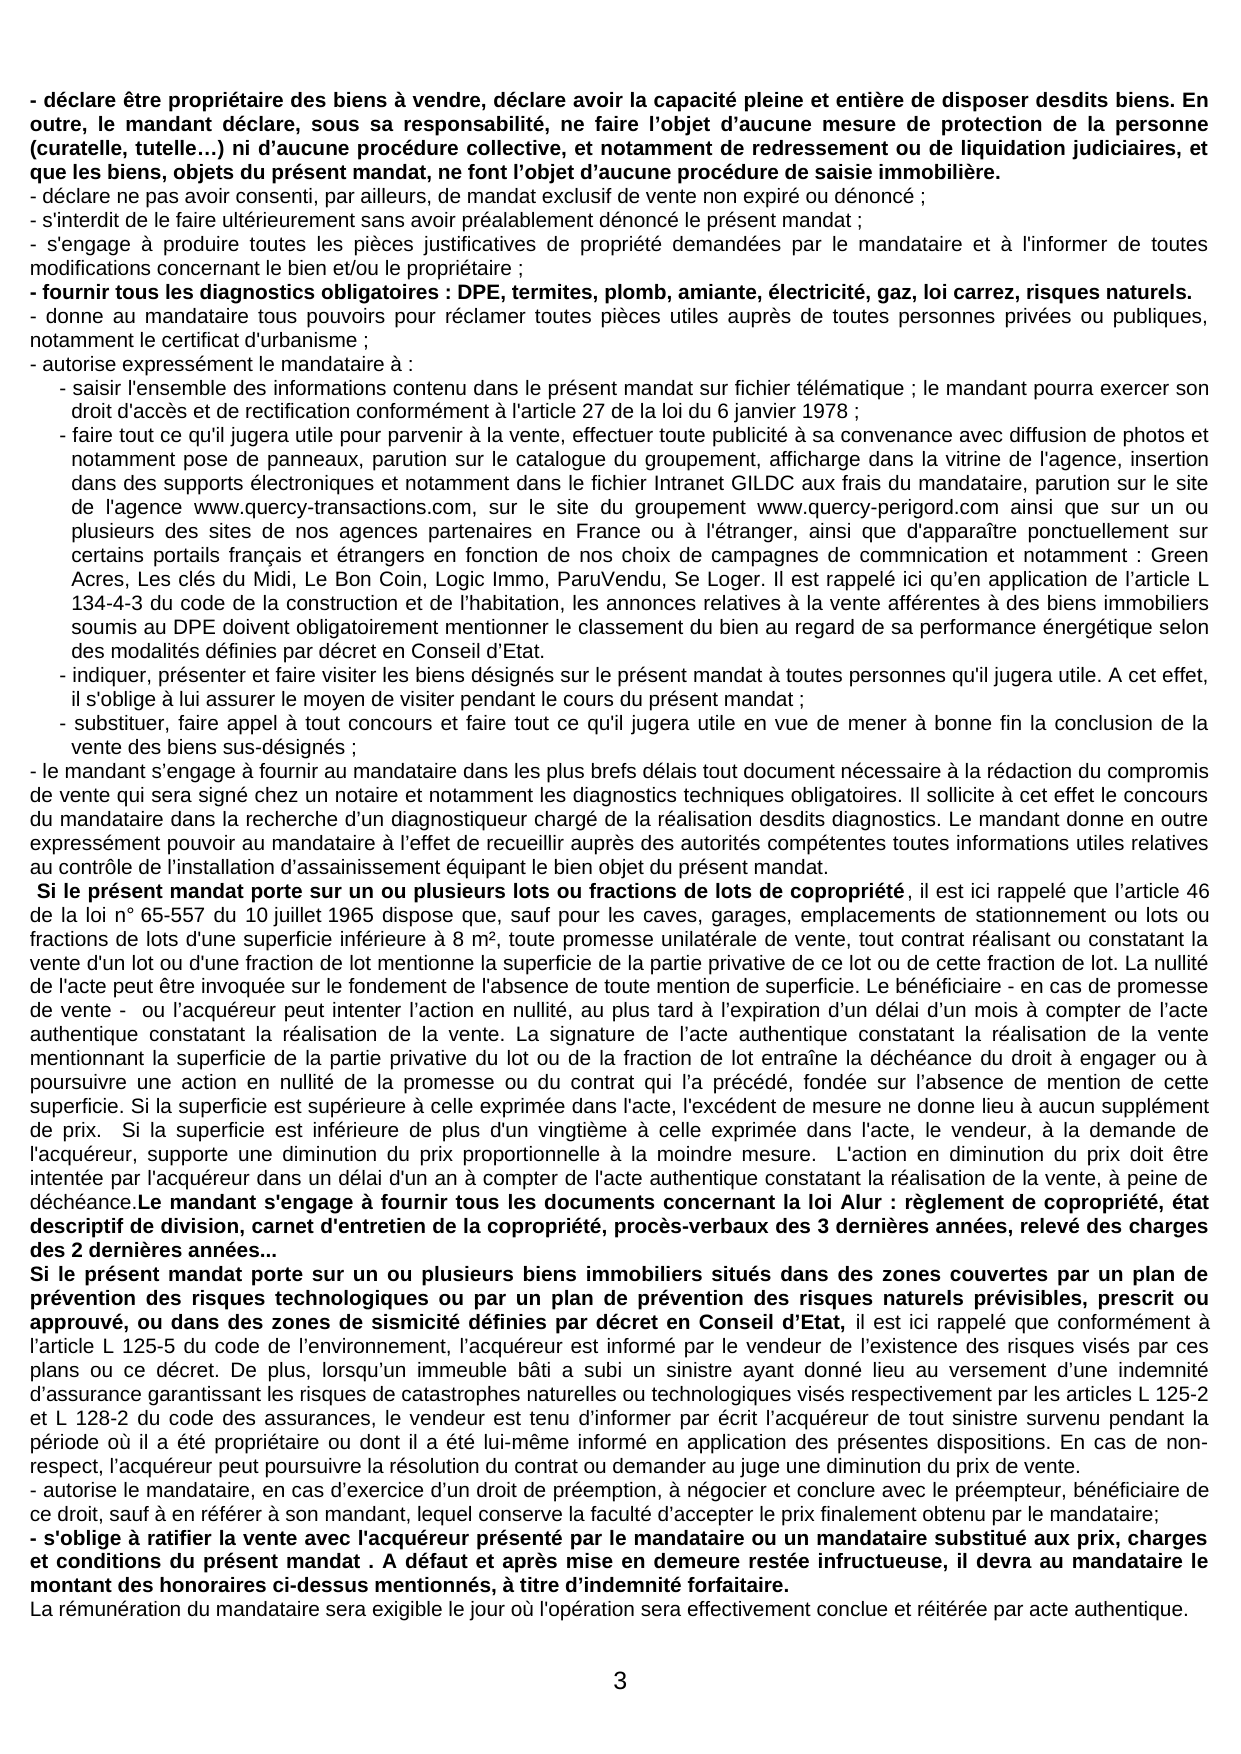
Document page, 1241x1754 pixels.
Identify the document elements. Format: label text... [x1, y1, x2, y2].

text - déclare être propriétaire des biens à vendre, déclare avoir la capacité pleine et entière de disposer desdits biens. En outre, le mandant déclare, sous sa responsabilité, ne faire l’objet d’aucune mesure de protection de la personne (curatelle, tutelle…) ni d’aucune procédure collective, et notamment de redressement ou de liquidation judiciaires, et que les biens, objets du présent mandat, ne font l’objet d’aucune procédure de saisie immobilière. [29, 88, 1211, 184]
text - fournir tous les diagnostics obligatoires : DPE, termites, plomb, amiante, électricité, gaz, loi carrez, risques naturels. [29, 279, 1211, 303]
text - indiquer, présenter et faire visiter les biens désignés sur le présent mandat à toutes personnes qu'il jugera utile. A cet effet, il s'oblige à lui assurer le moyen de visiter pendant le cours du présent mandat ; [59, 663, 1211, 711]
text - s'interdit de le faire ultérieurement sans avoir préalablement dénoncé le présent mandat ; [29, 208, 1211, 232]
text - faire tout ce qu'il jugera utile pour parvenir à la vente, effectuer toute publicité à sa convenance avec diffusion de photos et notamment pose de panneaux, parution sur le catalogue du groupement, afficharge dans la vitrine de l'agence, insertion dans des supports électroniques et notamment dans le fichier Intranet GILDC aux frais du mandataire, parution sur le site de l'agence www.quercy-transactions.com, sur le site du groupement www.quercy-perigord.com ainsi que sur un ou plusieurs des sites de nos agences partenaires en France ou à l'étranger, ainsi que d'apparaître ponctuellement sur certains portails français et étrangers en fonction de nos choix de campagnes de commnication et notamment : Green Acres, Les clés du Midi, Le Bon Coin, Logic Immo, ParuVendu, Se Loger. Il est rappelé ici qu’en application de l’article L 134-4-3 du code de la construction et de l’habitation, les annonces relatives à la vente afférentes à des biens immobiliers soumis au DPE doivent obligatoirement mentionner le classement du bien au regard de sa performance énergétique selon des modalités définies par décret en Conseil d’Etat. [59, 423, 1211, 663]
text - autorise expressément le mandataire à : [29, 351, 1211, 375]
text Si le présent mandat porte sur un ou plusieurs lots ou fractions de lots de copropriété, il est ici rappelé que l’article 46 de la loi n° 65-557 du 10 juillet 1965 dispose que, sauf pour les caves, garages, emplacements de stationnement ou lots ou fractions de lots d'une superficie inférieure à 8 m², toute promesse unilatérale de vente, tout contrat réalisant ou constatant la vente d'un lot ou d'une fraction de lot mentionne la superficie de la partie privative de ce lot ou de cette fraction de lot. La nullité de l'acte peut être invoquée sur le fondement de l'absence de toute mention de superficie. Le bénéficiaire - en cas de promesse de vente - ou l’acquéreur peut intenter l’action en nullité, au plus tard à l’expiration d’un délai d’un mois à compter de l’acte authentique constatant la réalisation de la vente. La signature de l’acte authentique constatant la réalisation de la vente mentionnant la superficie de la partie privative du lot ou de la fraction de lot entraîne la déchéance du droit à engager ou à poursuivre une action en nullité de la promesse ou du contrat qui l’a précédé, fondée sur l’absence de mention de cette superficie. Si la superficie est supérieure à celle exprimée dans l'acte, l'excédent de mesure ne donne lieu à aucun supplément de prix. Si la superficie est inférieure de plus d'un vingtième à celle exprimée dans l'acte, le vendeur, à la demande de l'acquéreur, supporte une diminution du prix proportionnelle à la moindre mesure. L'action en diminution du prix doit être intentée par l'acquéreur dans un délai d'un an à compter de l'acte authentique constatant la réalisation de la vente, à peine de déchéance.Le mandant s'engage à fournir tous les documents concernant la loi Alur : règlement de copropriété, état descriptif de division, carnet d'entretien de la copropriété, procès-verbaux des 3 dernières années, relevé des charges des 2 dernières années... [29, 878, 1211, 1262]
text - autorise le mandataire, en cas d’exercice d’un droit de préemption, à négocier et conclure avec le préempteur, bénéficiaire de ce droit, sauf à en référer à son mandant, lequel conserve la faculté d’accepter le prix finalement obtenu par le mandataire; [29, 1477, 1211, 1525]
text - donne au mandataire tous pouvoirs pour réclamer toutes pièces utiles auprès de toutes personnes privées ou publiques, notamment le certificat d'urbanisme ; [29, 303, 1211, 351]
text - substituer, faire appel à tout concours et faire tout ce qu'il jugera utile en vue de mener à bonne fin la conclusion de la vente des biens sus-désignés ; [59, 711, 1211, 759]
text - s'engage à produire toutes les pièces justificatives de propriété demandées par le mandataire et à l'informer de toutes modifications concernant le bien et/ou le propriétaire ; [29, 232, 1211, 279]
text - saisir l'ensemble des informations contenu dans le présent mandat sur fichier télématique ; le mandant pourra exercer son droit d'accès et de rectification conformément à l'article 27 de la loi du 6 janvier 1978 ; [59, 375, 1211, 423]
text - le mandant s’engage à fournir au mandataire dans les plus brefs délais tout document nécessaire à la rédaction du compromis de vente qui sera signé chez un notaire et notamment les diagnostics techniques obligatoires. Il sollicite à cet effet le concours du mandataire dans la recherche d’un diagnostiqueur chargé de la réalisation desdits diagnostics. Le mandant donne en outre expressément pouvoir au mandataire à l’effet de recueillir auprès des autorités compétentes toutes informations utiles relatives au contrôle de l’installation d’assainissement équipant le bien objet du présent mandat. [29, 759, 1211, 878]
text - déclare ne pas avoir consenti, par ailleurs, de mandat exclusif de vente non expiré ou dénoncé ; [29, 184, 1211, 208]
text Si le présent mandat porte sur un ou plusieurs biens immobiliers situés dans des zones couvertes par un plan de prévention des risques technologiques ou par un plan de prévention des risques naturels prévisibles, prescrit ou approuvé, ou dans des zones de sismicité définies par décret en Conseil d’Etat, il est ici rappelé que conformément à l’article L 125-5 du code de l’environnement, l’acquéreur est informé par le vendeur de l’existence des risques visés par ces plans ou ce décret. De plus, lorsqu’un immeuble bâti a subi un sinistre ayant donné lieu au versement d’une indemnité d’assurance garantissant les risques de catastrophes naturelles ou technologiques visés respectivement par les articles L 125-2 et L 128-2 du code des assurances, le vendeur est tenu d’informer par écrit l’acquéreur de tout sinistre survenu pendant la période où il a été propriétaire ou dont il a été lui-même informé en application des présentes dispositions. En cas de non-respect, l’acquéreur peut poursuivre la résolution du contrat ou demander au juge une diminution du prix de vente. [29, 1262, 1211, 1477]
text La rémunération du mandataire sera exigible le jour où l'opération sera effectivement conclue et réitérée par acte authentique. [29, 1597, 1211, 1621]
text - s'oblige à ratifier la vente avec l'acquéreur présenté par le mandataire ou un mandataire substitué aux prix, charges et conditions du présent mandat . A défaut et après mise en demeure restée infructueuse, il devra au mandataire le montant des honoraires ci-dessus mentionnés, à titre d’indemnité forfaitaire. [29, 1525, 1211, 1597]
